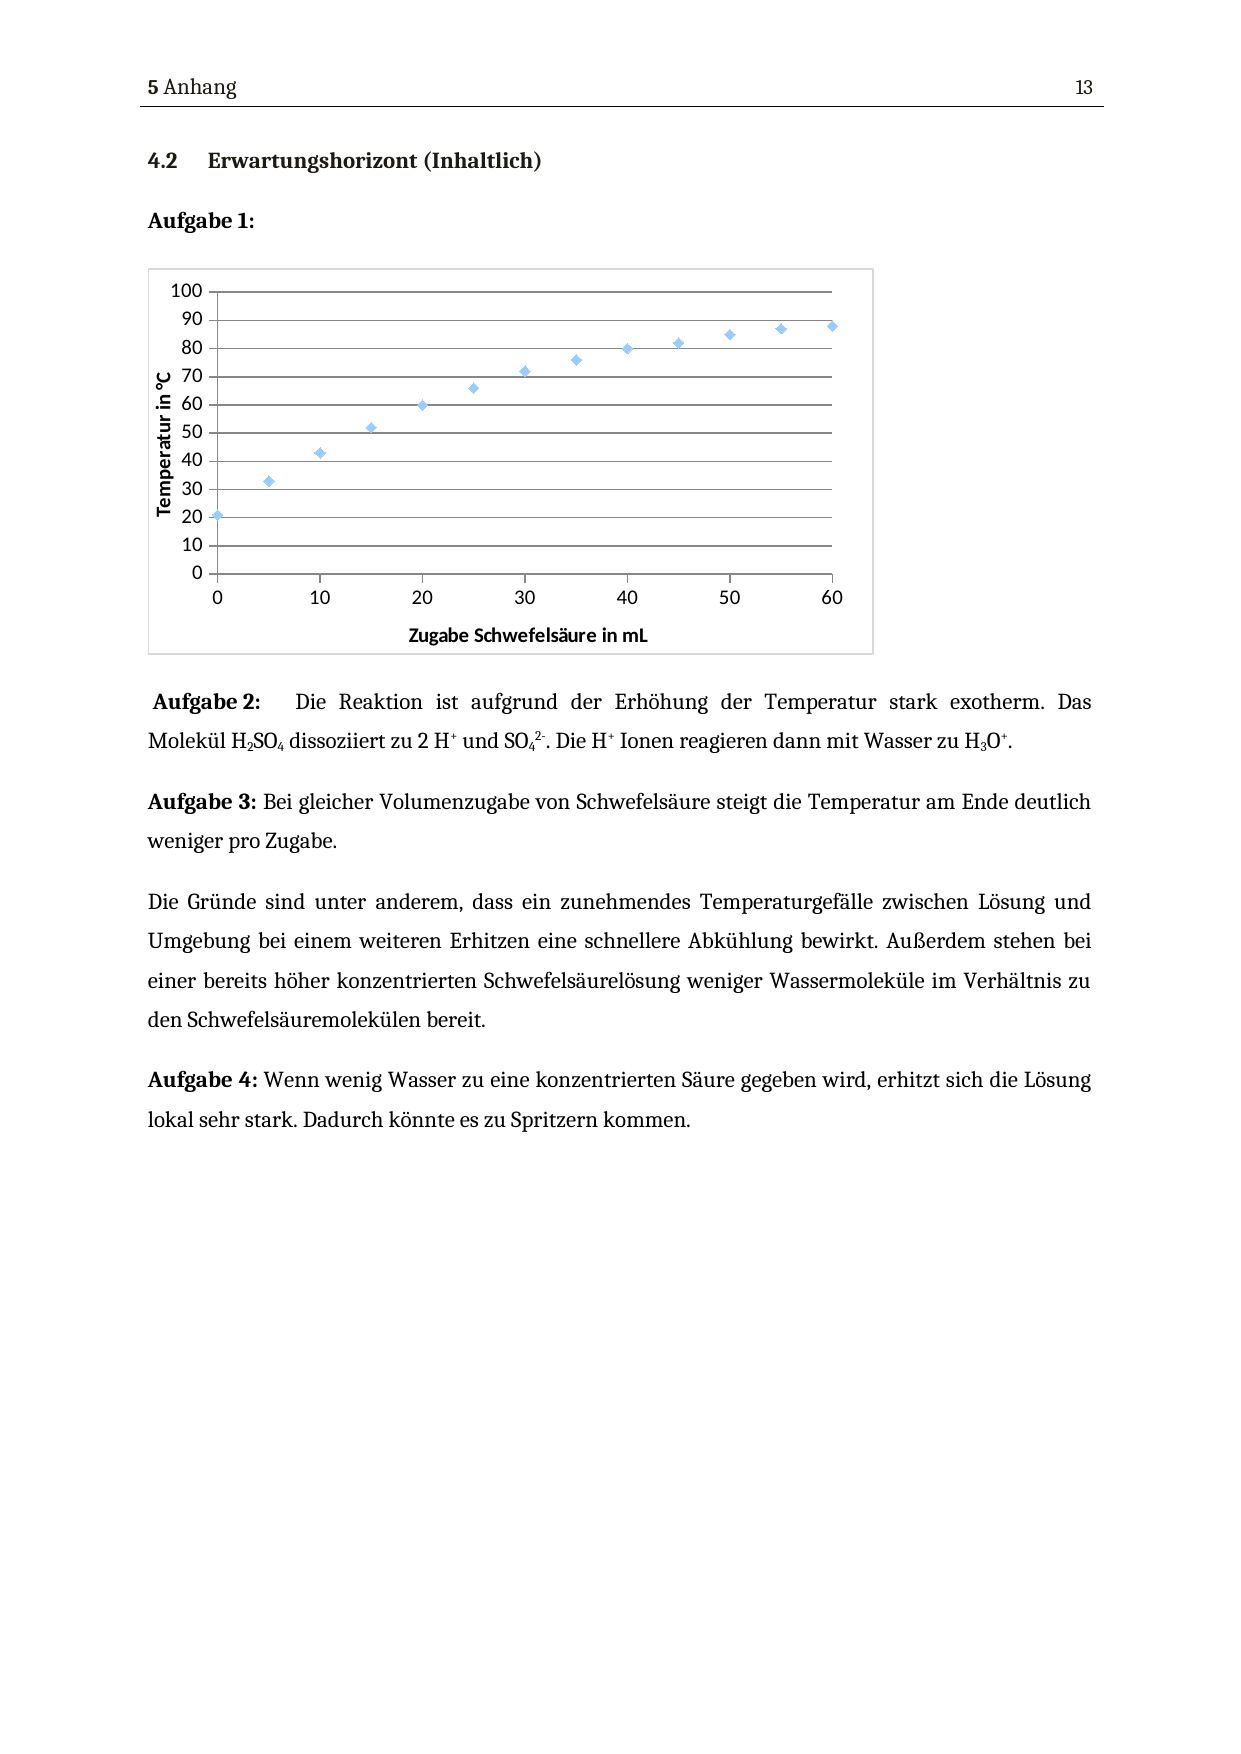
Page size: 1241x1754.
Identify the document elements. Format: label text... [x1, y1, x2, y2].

text Die Gründe sind unter anderem, dass ein zunehmendes Temperaturgefälle zwischen Lösung und Umgebung bei einem weiteren Erhitzen eine schnellere Abkühlung bewirkt. Außerdem stehen bei einer bereits höher konzentrierten Schwefelsäurelösung weniger Wassermoleküle im Verhältnis zu den Schwefelsäuremolekülen bereit. [148, 888, 1093, 1033]
text Aufgabe 1: [148, 208, 1093, 234]
text Aufgabe 2: Die Reaktion ist aufgrund der Erhöhung der Temperatur stark exotherm. Das Molekül H2SO4 dissoziiert zu 2 H+ und SO42-. Die H+ Ionen reagieren dann mit Wasser zu H3O+. [148, 689, 1093, 755]
text Aufgabe 3: Bei gleicher Volumenzugabe von Schwefelsäure steigt die Temperatur am Ende deutlich weniger pro Zugabe. [148, 789, 1093, 854]
subtitle Erwartungshorizont (Inhaltlich) [148, 148, 1093, 174]
text Aufgabe 4: Wenn wenig Wasser zu eine konzentrierten Säure gegeben wird, erhitzt sich die Lösung lokal sehr stark. Dadurch könnte es zu Spritzern kommen. [148, 1067, 1093, 1133]
